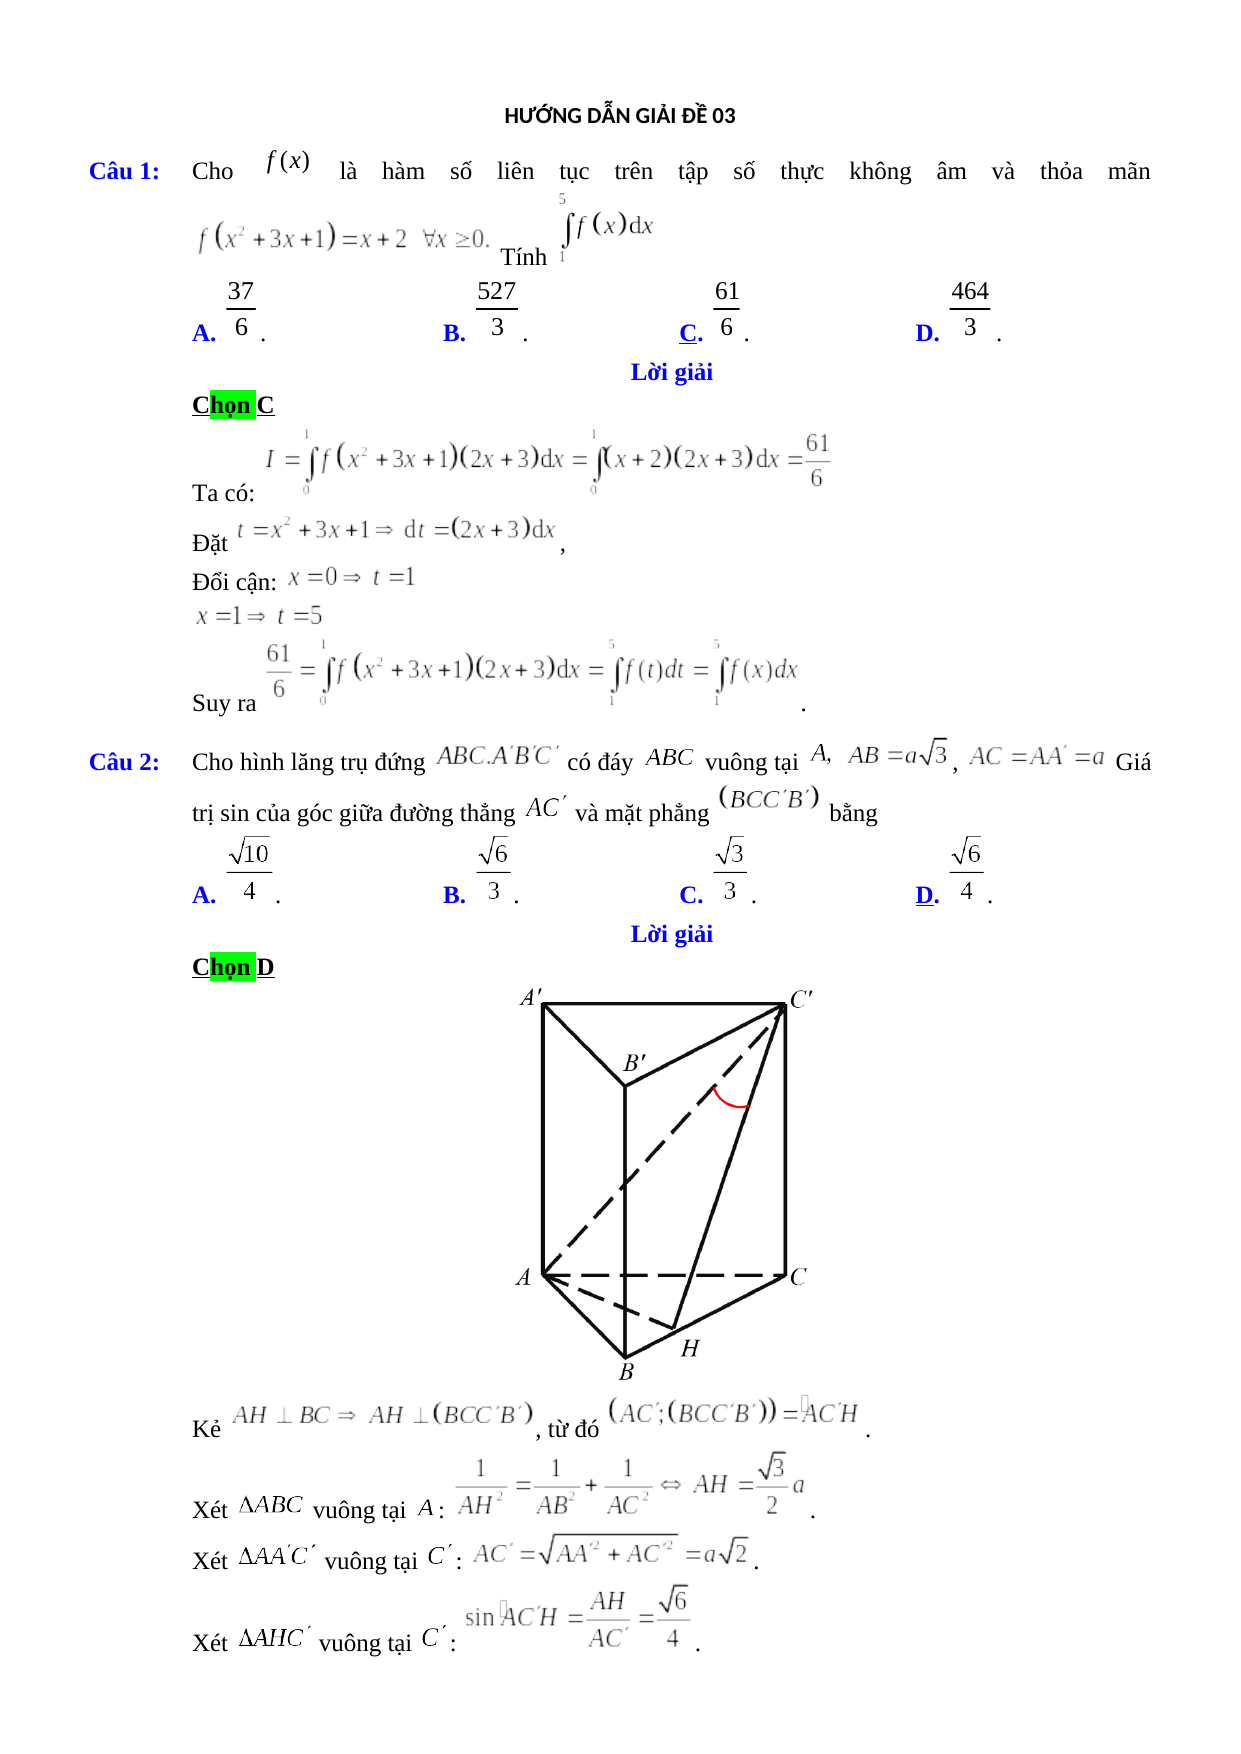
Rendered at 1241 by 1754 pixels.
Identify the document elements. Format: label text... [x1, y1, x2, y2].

text A. . B. . C. . D. . [192, 275, 1152, 346]
list Cho là hàm số liên tục trên tập số thực không âm và thỏa mãn Tính [88, 146, 1152, 271]
text Lời giải [192, 919, 1152, 948]
text Chọn D [192, 952, 210, 977]
text Ta có: [192, 423, 1152, 506]
text Kẻ , từ đó . [192, 1390, 1152, 1442]
picture [515, 985, 829, 1387]
text Chọn D [256, 952, 1152, 981]
text Xét vuông tại : . [192, 1447, 1152, 1524]
list Cho hình lăng trụ đứng có đáy vuông tại , Giá trị sin của góc giữa đường thẳng và mặt phẳng bằng [88, 734, 1152, 827]
text Suy ra . [192, 634, 1152, 717]
text Lời giải [192, 357, 1152, 386]
text HƯỚNG DẪN GIẢI ĐỀ 03 [88, 101, 1152, 129]
text A. . B. . C. . D. . [192, 831, 1152, 908]
text Chọn C [192, 390, 210, 415]
text Xét vuông tại : . [192, 1579, 1152, 1657]
text Đổi cận: [192, 561, 1152, 596]
text Xét vuông tại : . [192, 1528, 1152, 1575]
text Đặt , [192, 511, 1152, 557]
text Chọn C [256, 390, 1152, 419]
